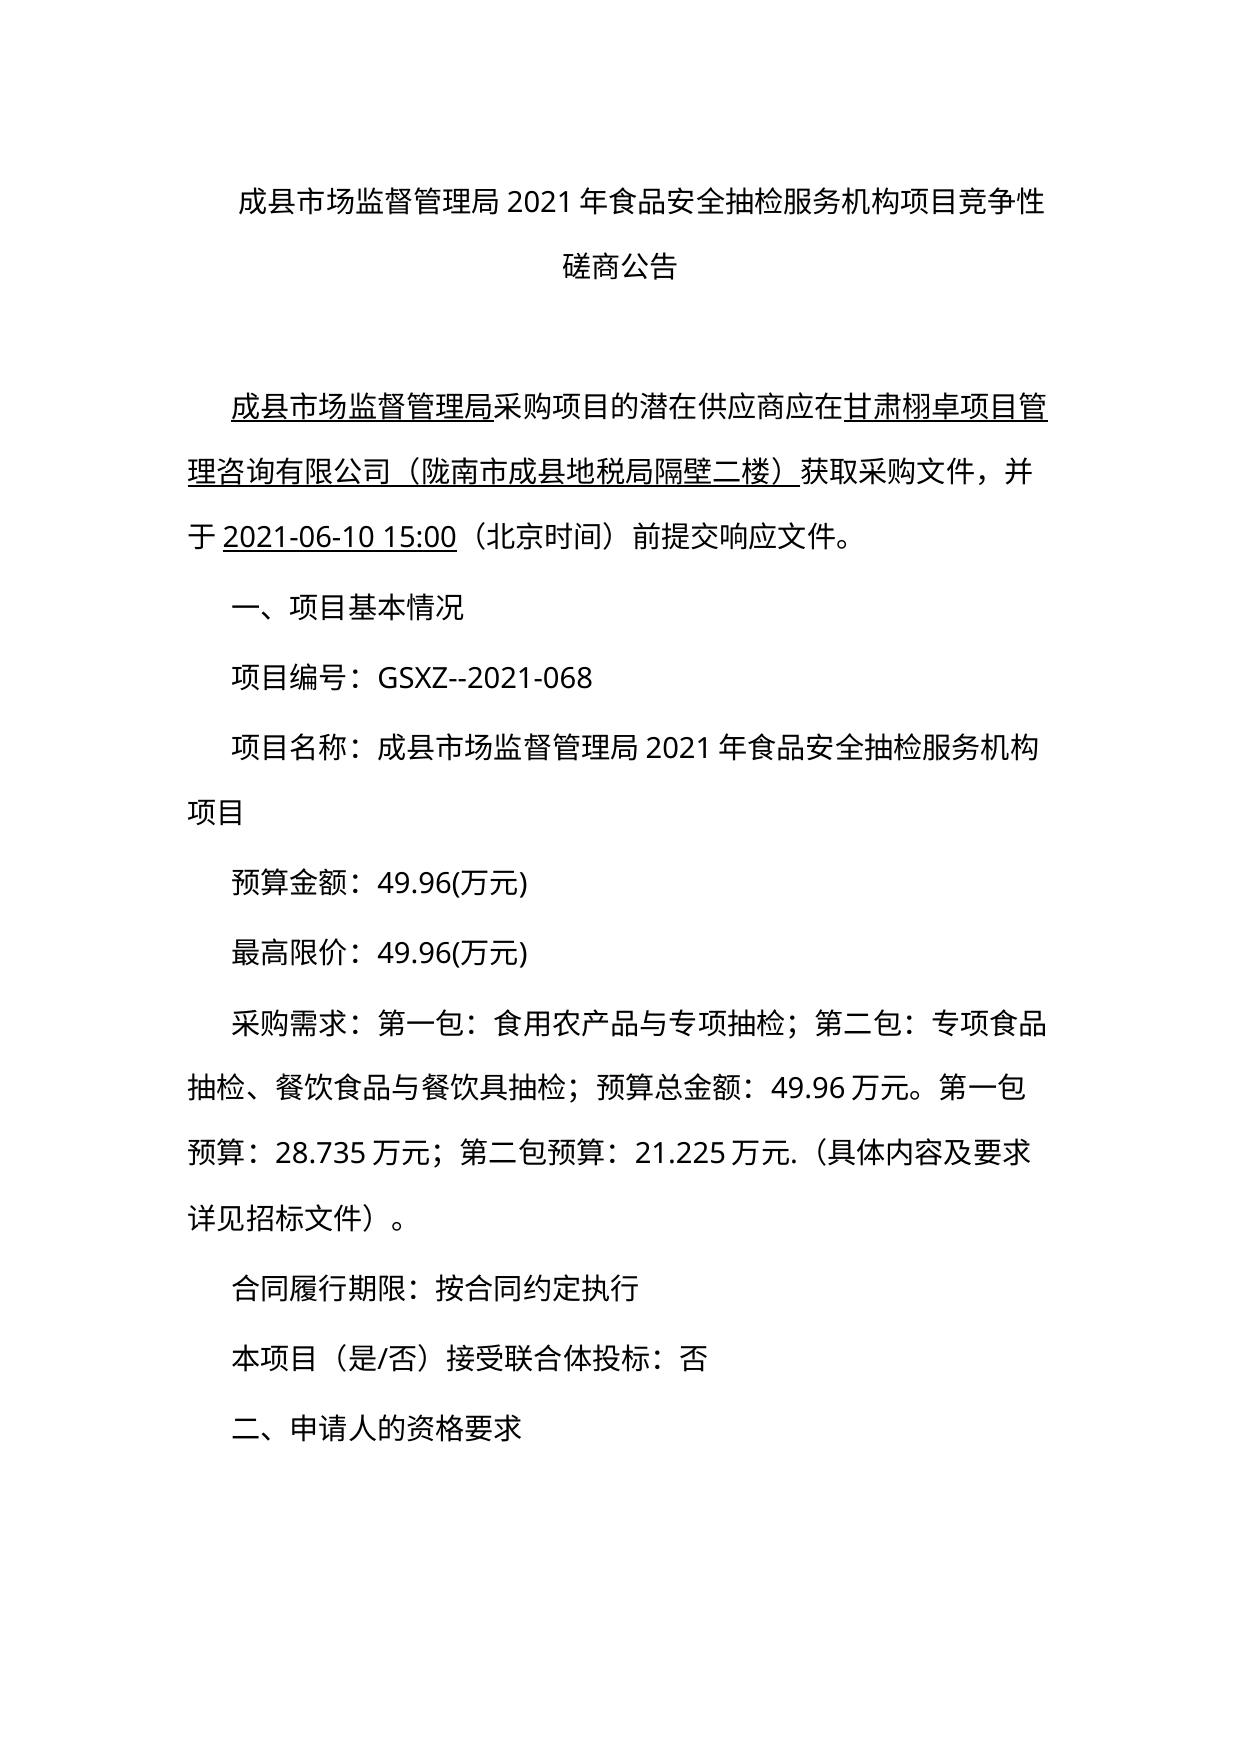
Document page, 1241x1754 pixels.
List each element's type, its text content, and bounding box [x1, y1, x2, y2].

text 一、项目基本情况 [187, 573, 1053, 638]
text 本项目（是/否）接受联合体投标：否 [187, 1324, 1053, 1389]
text 采购需求：第一包：食用农产品与专项抽检；第二包：专项食品抽检、餐饮食品与餐饮具抽检；预算总金额：49.96万元。第一包预算：28.735万元；第二包预算：21.225万元.（具体内容及要求详见招标文件）。 [187, 989, 1053, 1249]
text 项目名称：成县市场监督管理局2021年食品安全抽检服务机构项目 [187, 713, 1053, 843]
text 最高限价：49.96(万元) [187, 919, 1053, 984]
text 二、申请人的资格要求 [187, 1394, 1053, 1459]
text 成县市场监督管理局采购项目的潜在供应商应在甘肃栩卓项目管理咨询有限公司（陇南市成县地税局隔壁二楼）获取采购文件，并于2021-06-10 15:00（北京时间）前提交响应文件。 [187, 373, 1053, 568]
text 预算金额：49.96(万元) [187, 848, 1053, 913]
text 项目编号：GSXZ--2021-068 [187, 643, 1053, 708]
text 合同履行期限：按合同约定执行 [187, 1254, 1053, 1319]
text 成县市场监督管理局2021年食品安全抽检服务机构项目竞争性磋商公告 [187, 167, 1053, 297]
